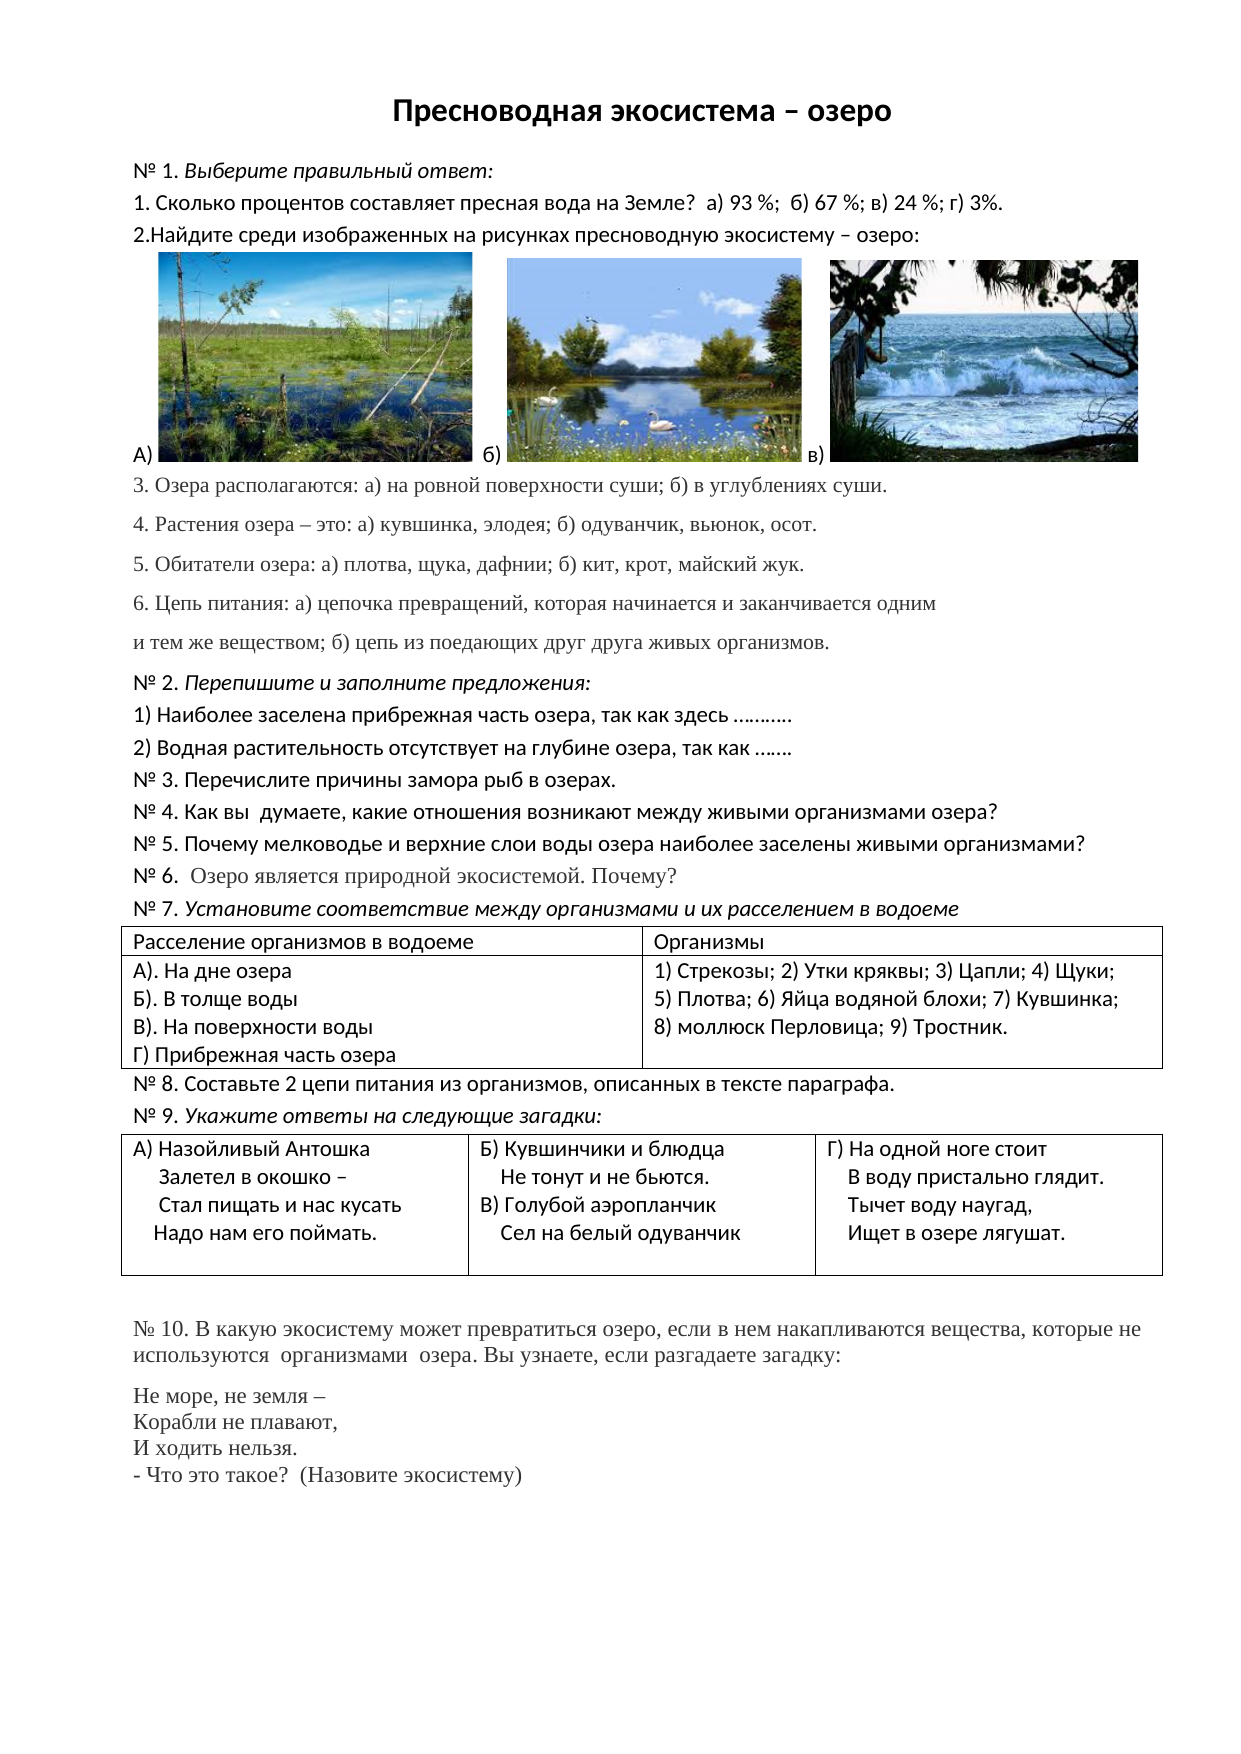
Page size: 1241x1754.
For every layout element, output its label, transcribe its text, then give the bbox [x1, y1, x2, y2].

text и тем же веществом; б) цепь из поедающих друг друга живых организмов. [133, 629, 1152, 654]
text Пресноводная экосистема – озеро [133, 89, 1152, 129]
text - Что это такое? (Назовите экосистему) [133, 1461, 1152, 1487]
text 4. Растения озера – это: а) кувшинка, элодея; б) одуванчик, вьюнок, осот. [133, 511, 1152, 536]
picture [158, 252, 473, 462]
text № 9. Укажите ответы на следующие загадки: [133, 1101, 1152, 1129]
text 6. Цепь питания: а) цепочка превращений, которая начинается и заканчивается одним [133, 590, 1152, 615]
table_header Организмы [643, 927, 1162, 955]
table_header Г) На одной ноге стоит В воду пристально глядит. Тычет воду наугад, Ищет в озере лягушат. [816, 1135, 1162, 1274]
text № 3. Перечислите причины замора рыб в озерах. [133, 765, 1152, 793]
text 1) Наиболее заселена прибрежная часть озера, так как здесь ……….. [133, 701, 1152, 728]
text № 5. Почему мелководье и верхние слои воды озера наиболее заселены живыми организмами? [133, 829, 1152, 857]
text № 4. Как вы думаете, какие отношения возникают между живыми организмами озера? [133, 797, 1152, 825]
table_header Расселение организмов в водоеме [122, 927, 642, 955]
text № 2. Перепишите и заполните предложения: [133, 668, 1152, 696]
text № 7. Установите соответствие между организмами и их расселением в водоеме [133, 894, 1152, 922]
text № 1. Выберите правильный ответ: [133, 156, 1152, 184]
text 5. Обитатели озера: а) плотва, щука, дафнии; б) кит, крот, майский жук. [133, 551, 1152, 576]
text Не море, не земля – Корабли не плавают, И ходить нельзя. [133, 1382, 1152, 1461]
text № 10. В какую экосистему может превратиться озеро, если в нем накапливаются вещества, которые не используются организмами озера. Вы узнаете, если разгадаете загадку: [133, 1315, 1152, 1368]
text 3. Озера располагаются: а) на ровной поверхности суши; б) в углублениях суши. [133, 472, 1152, 497]
table_cell 1) Стрекозы; 2) Утки кряквы; 3) Цапли; 4) Щуки; 5) Плотва; 6) Яйца водяной блохи; 7) Кувшинка; 8) моллюск Перловица; 9) Тростник. [643, 956, 1162, 1068]
text 2) Водная растительность отсутствует на глубине озера, так как ……. [133, 733, 1152, 761]
picture [507, 258, 802, 462]
text № 6. Озеро является природной экосистемой. Почему? [133, 861, 1152, 889]
text 1. Сколько процентов составляет пресная вода на Земле? а) 93 %; б) 67 %; в) 24 %; г) 3%. [133, 188, 1152, 216]
text № 8. Составьте 2 цепи питания из организмов, описанных в тексте параграфа. [133, 1069, 1152, 1097]
table_header А) Назойливый Антошка Залетел в окошко – Стал пищать и нас кусать Надо нам его поймать. [122, 1135, 468, 1274]
table_cell А). На дне озера Б). В толще воды В). На поверхности воды Г) Прибрежная часть озера [122, 956, 642, 1068]
table_header Б) Кувшинчики и блюдца Не тонут и не бьются. В) Голубой аэропланчик Сел на белый одуванчик [469, 1135, 815, 1274]
picture [830, 260, 1139, 462]
text 2.Найдите среди изображенных на рисунках пресноводную экосистему – озеро: [133, 221, 1152, 249]
